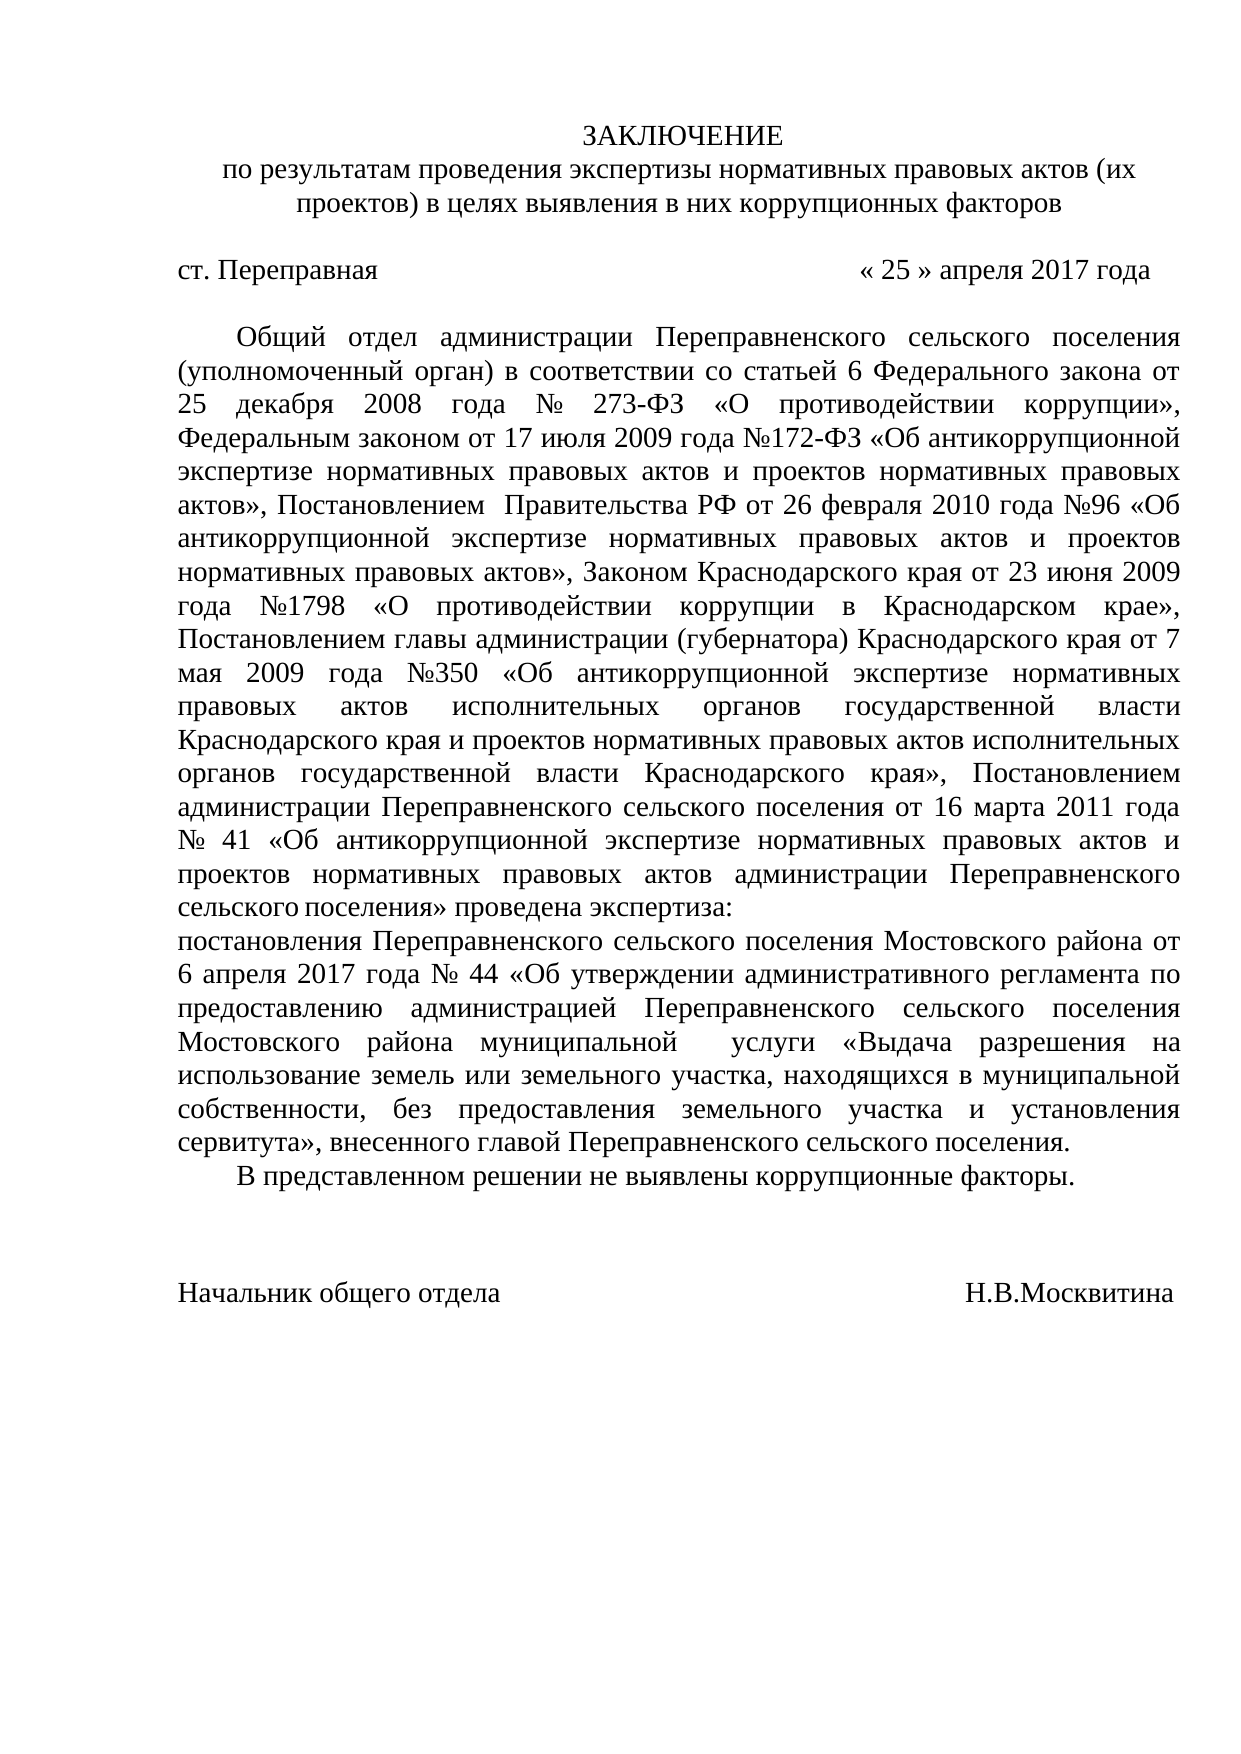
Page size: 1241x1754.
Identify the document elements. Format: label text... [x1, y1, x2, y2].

subtitle В представленном решении не выявлены коррупционные факторы. [177, 1158, 1181, 1191]
text постановления Переправненского сельского поселения Мостовского района от 6 апреля 2017 года № 44 «Об утверждении административного регламента по предоставлению администрацией Переправненского сельского поселения Мостовского района муниципальной услуги «Выдача разрешения на использование земель или земельного участка, находящихся в муниципальной собственности, без предоставления земельного участка и установления сервитута», внесенного главой Переправненского сельского поселения. [177, 923, 1181, 1158]
text по результатам проведения экспертизы нормативных правовых актов (их проектов) в целях выявления в них коррупционных факторов [177, 152, 1181, 219]
text Общий отдел администрации Переправненского сельского поселения (уполномоченный орган) в соответствии со статьей 6 Федерального закона от 25 декабря 2008 года № 273-ФЗ «О противодействии коррупции», Федеральным законом от 17 июля 2009 года №172-ФЗ «Об антикоррупционной экспертизе нормативных правовых актов и проектов нормативных правовых актов», Постановлением Правительства РФ от 26 февраля 2010 года №96 «Об антикоррупционной экспертизе нормативных правовых актов и проектов нормативных правовых актов», Законом Краснодарского края от 23 июня 2009 года №1798 «О противодействии коррупции в Краснодарском крае», Постановлением главы администрации (губернатора) Краснодарского края от 7 мая 2009 года №350 «Об антикоррупционной экспертизе нормативных правовых актов исполнительных органов государственной власти Краснодарского края и проектов нормативных правовых актов исполнительных органов государственной власти Краснодарского края», Постановлением администрации Переправненского сельского поселения от 16 марта 2011 года № 41 «Об антикоррупционной экспертизе нормативных правовых актов и проектов нормативных правовых актов администрации Переправненского сельского поселения» проведена экспертиза: [177, 319, 1181, 923]
text ст. Переправная « 25 » апреля 2017 года [177, 252, 1181, 286]
text ЗАКЛЮЧЕНИЕ [177, 118, 1181, 152]
text Начальник общего отдела Н.В.Москвитина [177, 1275, 1181, 1309]
